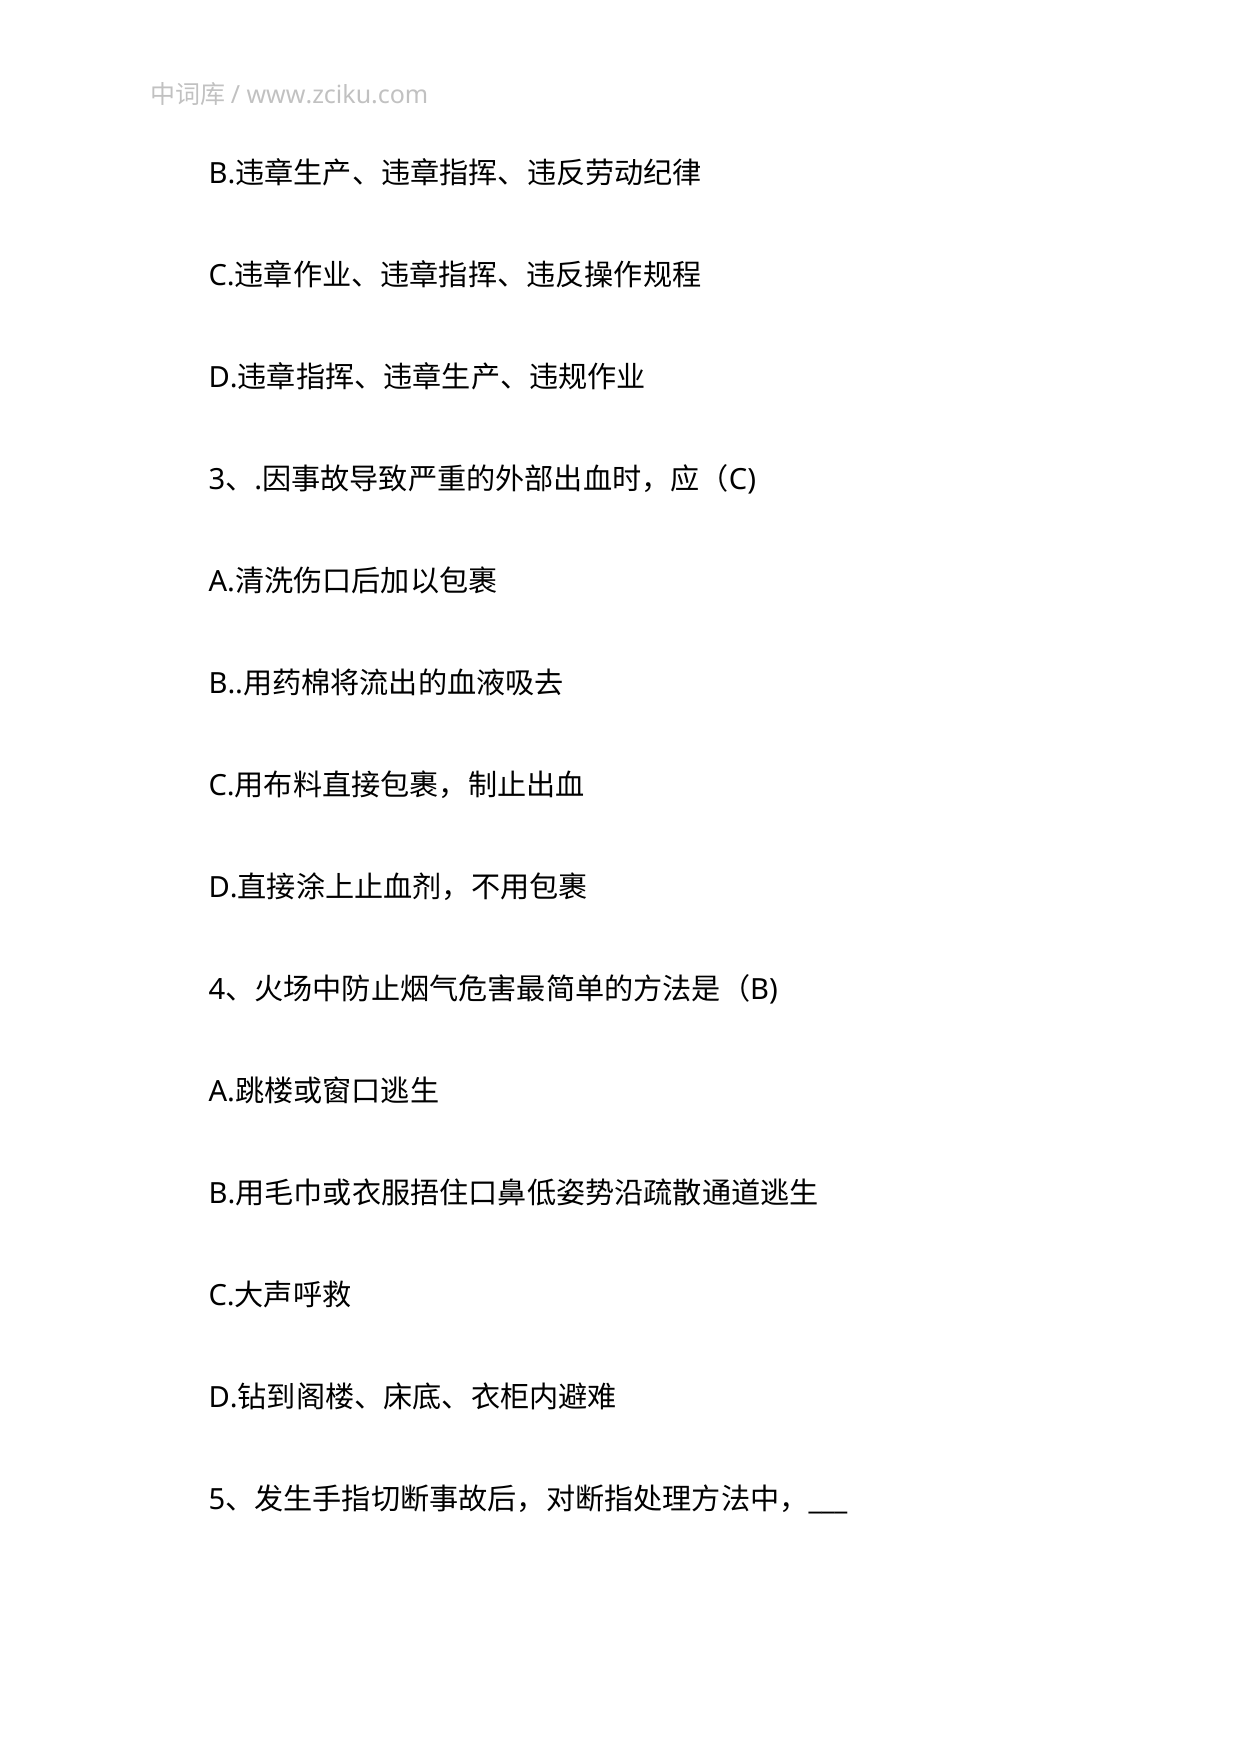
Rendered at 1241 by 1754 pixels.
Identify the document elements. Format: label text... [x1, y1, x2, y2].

text B.用毛巾或衣服捂住口鼻低姿势沿疏散通道逃生 [150, 1170, 1090, 1212]
text C.用布料直接包裹，制止出血 [150, 762, 1090, 804]
text B.违章生产、违章指挥、违反劳动纪律 [150, 150, 1090, 192]
text A.清洗伤口后加以包裹 [150, 558, 1090, 600]
text A.跳楼或窗口逃生 [150, 1068, 1090, 1110]
text 3、.因事故导致严重的外部出血时，应（C) [150, 456, 1090, 498]
text D.违章指挥、违章生产、违规作业 [150, 354, 1090, 396]
text C.违章作业、违章指挥、违反操作规程 [150, 252, 1090, 294]
text B..用药棉将流出的血液吸去 [150, 660, 1090, 702]
text C.大声呼救 [150, 1272, 1090, 1314]
text D.钻到阁楼、床底、衣柜内避难 [150, 1374, 1090, 1416]
text D.直接涂上止血剂，不用包裹 [150, 864, 1090, 906]
text 4、火场中防止烟气危害最简单的方法是（B) [150, 966, 1090, 1008]
text 5、发生手指切断事故后，对断指处理方法中，___ [150, 1476, 1090, 1518]
